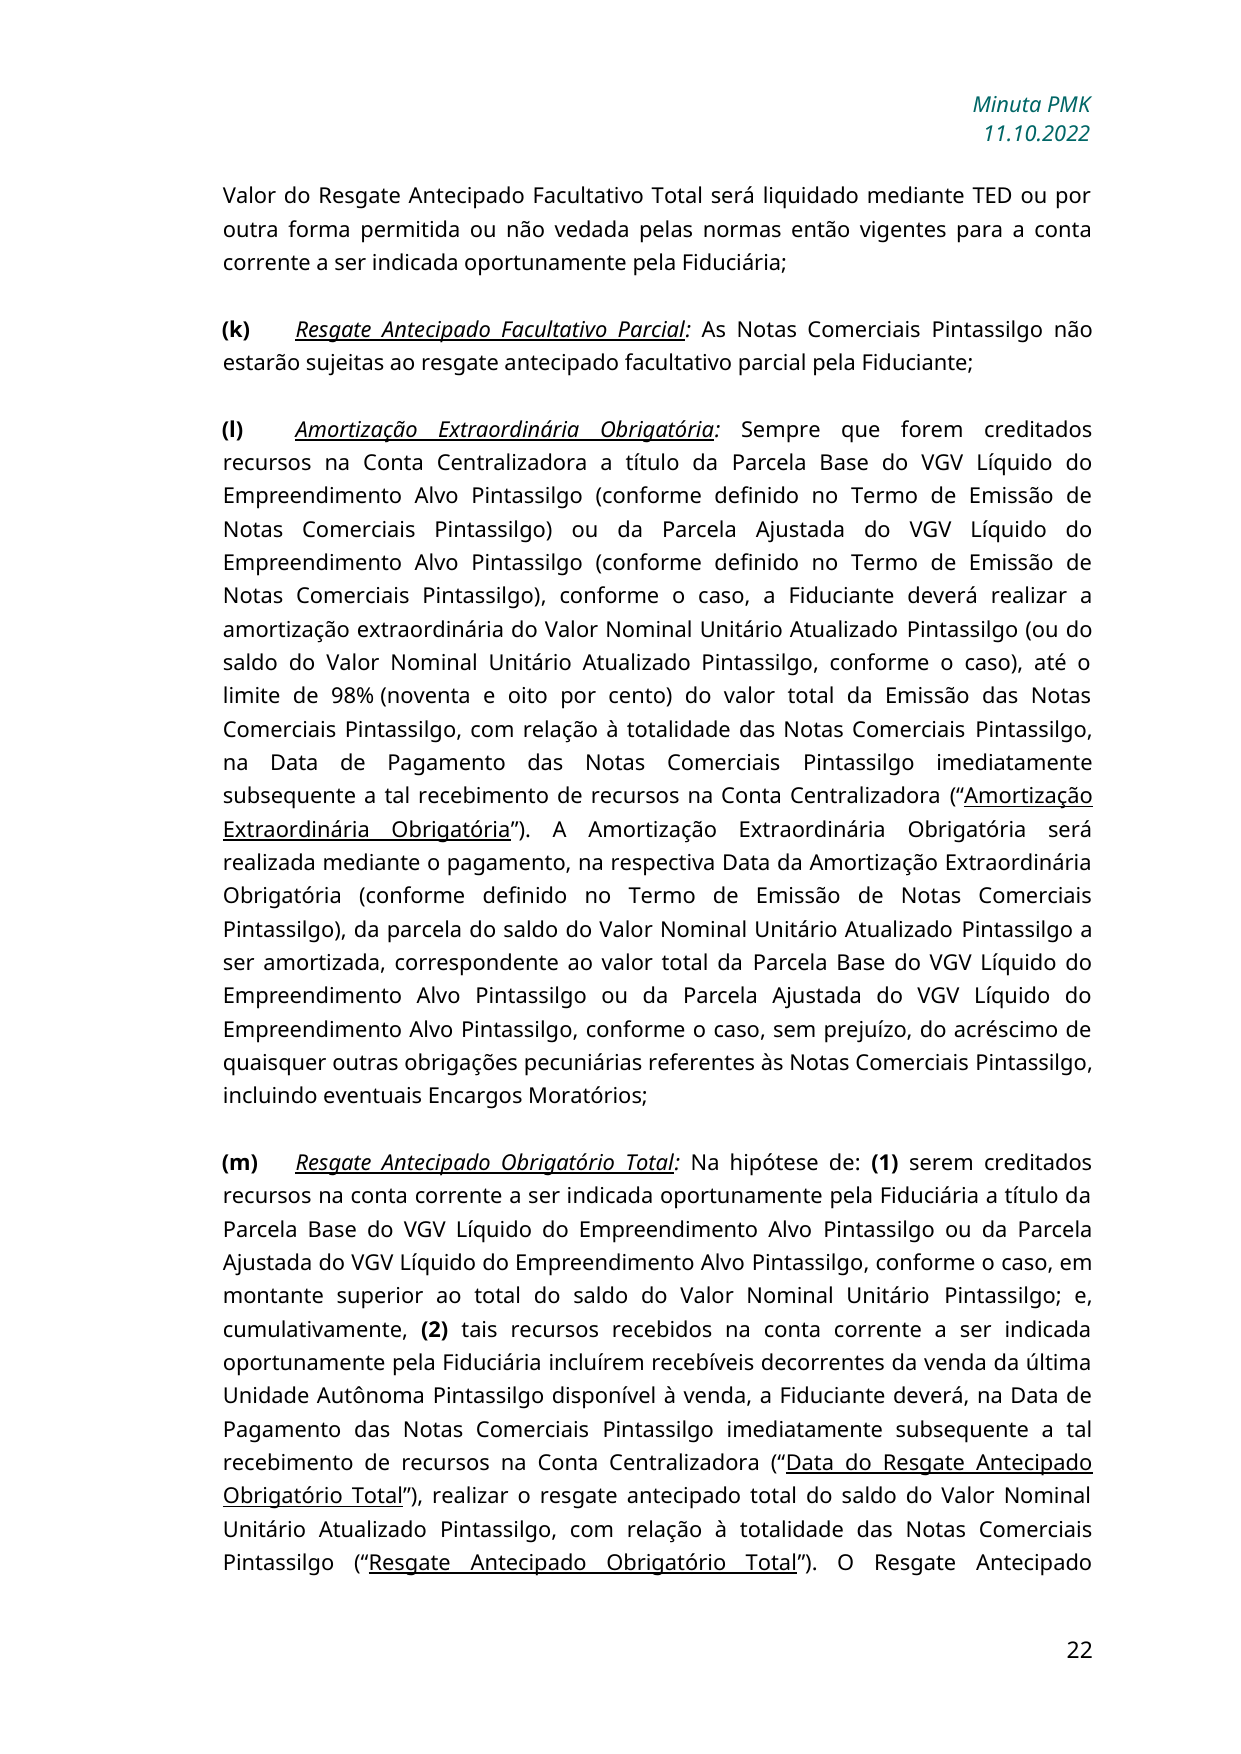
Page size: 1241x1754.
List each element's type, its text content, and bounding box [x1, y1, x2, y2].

list Resgate Antecipado Facultativo Parcial: As Notas Comerciais Pintassilgo não estarão sujeitas ao resgate antecipado facultativo parcial pela Fiduciante; [222, 311, 1092, 377]
list Amortização Extraordinária Obrigatória: Sempre que forem creditados recursos na Conta Centralizadora a título da Parcela Base do VGV Líquido do Empreendimento Alvo Pintassilgo (conforme definido no Termo de Emissão de Notas Comerciais Pintassilgo) ou da Parcela Ajustada do VGV Líquido do Empreendimento Alvo Pintassilgo (conforme definido no Termo de Emissão de Notas Comerciais Pintassilgo), conforme o caso, a Fiduciante deverá realizar a amortização extraordinária do Valor Nominal Unitário Atualizado Pintassilgo (ou do saldo do Valor Nominal Unitário Atualizado Pintassilgo, conforme o caso), até o limite de 98% (noventa e oito por cento) do valor total da Emissão das Notas Comerciais Pintassilgo, com relação à totalidade das Notas Comerciais Pintassilgo, na Data de Pagamento das Notas Comerciais Pintassilgo imediatamente subsequente a tal recebimento de recursos na Conta Centralizadora (“Amortização Extraordinária Obrigatória”). A Amortização Extraordinária Obrigatória será realizada mediante o pagamento, na respectiva Data da Amortização Extraordinária Obrigatória (conforme definido no Termo de Emissão de Notas Comerciais Pintassilgo), da parcela do saldo do Valor Nominal Unitário Atualizado Pintassilgo a ser amortizada, correspondente ao valor total da Parcela Base do VGV Líquido do Empreendimento Alvo Pintassilgo ou da Parcela Ajustada do VGV Líquido do Empreendimento Alvo Pintassilgo, conforme o caso, sem prejuízo, do acréscimo de quaisquer outras obrigações pecuniárias referentes às Notas Comerciais Pintassilgo, incluindo eventuais Encargos Moratórios; [222, 411, 1092, 1111]
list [222, 177, 1092, 277]
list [222, 1144, 1092, 1577]
